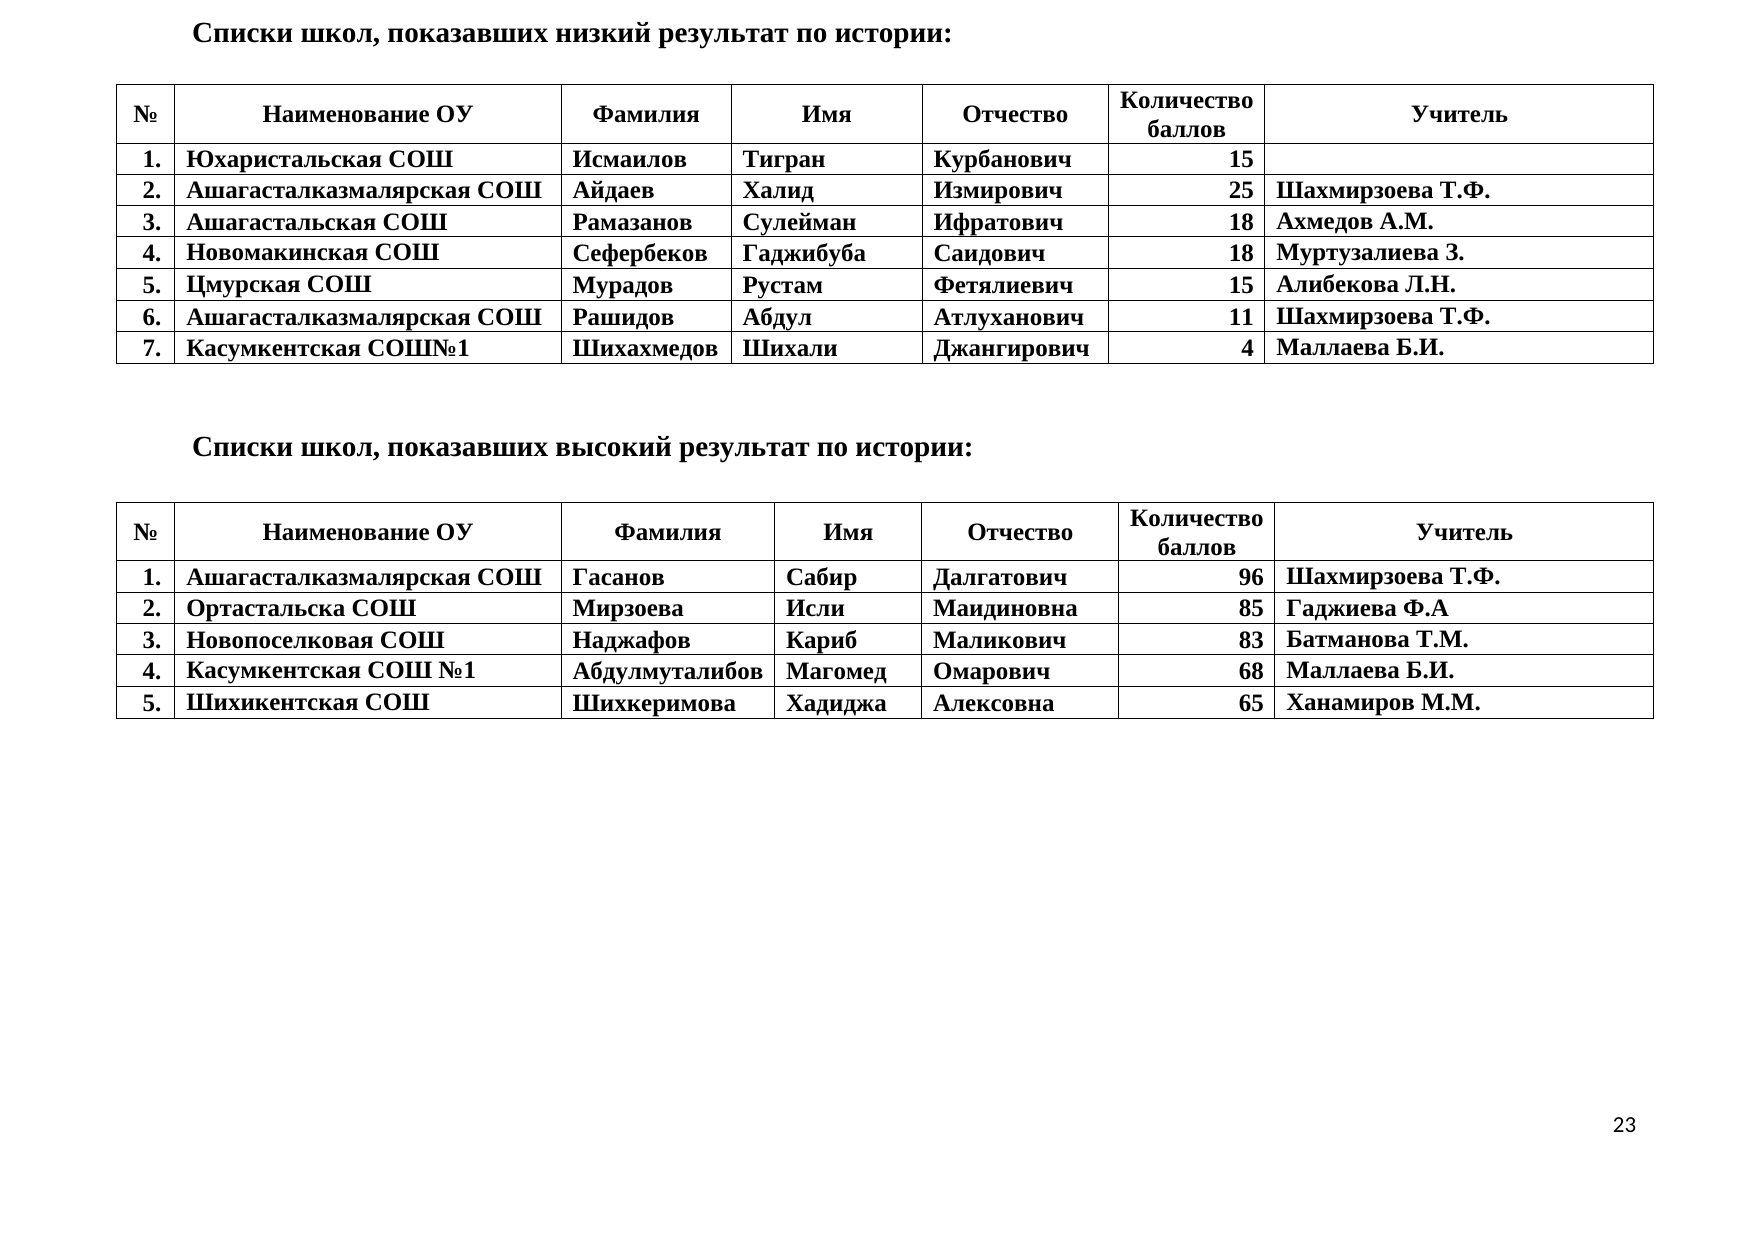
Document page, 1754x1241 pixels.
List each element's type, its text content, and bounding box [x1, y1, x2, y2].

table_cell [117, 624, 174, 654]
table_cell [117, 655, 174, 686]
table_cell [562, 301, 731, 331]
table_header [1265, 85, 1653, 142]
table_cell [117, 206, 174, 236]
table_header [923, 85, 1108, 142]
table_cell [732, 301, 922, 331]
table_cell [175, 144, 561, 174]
text Списки школ, показавших низкий результат по истории: [118, 15, 1636, 48]
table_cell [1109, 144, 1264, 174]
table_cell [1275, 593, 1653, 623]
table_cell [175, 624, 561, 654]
text Списки школ, показавших высокий результат по истории: [118, 429, 1636, 463]
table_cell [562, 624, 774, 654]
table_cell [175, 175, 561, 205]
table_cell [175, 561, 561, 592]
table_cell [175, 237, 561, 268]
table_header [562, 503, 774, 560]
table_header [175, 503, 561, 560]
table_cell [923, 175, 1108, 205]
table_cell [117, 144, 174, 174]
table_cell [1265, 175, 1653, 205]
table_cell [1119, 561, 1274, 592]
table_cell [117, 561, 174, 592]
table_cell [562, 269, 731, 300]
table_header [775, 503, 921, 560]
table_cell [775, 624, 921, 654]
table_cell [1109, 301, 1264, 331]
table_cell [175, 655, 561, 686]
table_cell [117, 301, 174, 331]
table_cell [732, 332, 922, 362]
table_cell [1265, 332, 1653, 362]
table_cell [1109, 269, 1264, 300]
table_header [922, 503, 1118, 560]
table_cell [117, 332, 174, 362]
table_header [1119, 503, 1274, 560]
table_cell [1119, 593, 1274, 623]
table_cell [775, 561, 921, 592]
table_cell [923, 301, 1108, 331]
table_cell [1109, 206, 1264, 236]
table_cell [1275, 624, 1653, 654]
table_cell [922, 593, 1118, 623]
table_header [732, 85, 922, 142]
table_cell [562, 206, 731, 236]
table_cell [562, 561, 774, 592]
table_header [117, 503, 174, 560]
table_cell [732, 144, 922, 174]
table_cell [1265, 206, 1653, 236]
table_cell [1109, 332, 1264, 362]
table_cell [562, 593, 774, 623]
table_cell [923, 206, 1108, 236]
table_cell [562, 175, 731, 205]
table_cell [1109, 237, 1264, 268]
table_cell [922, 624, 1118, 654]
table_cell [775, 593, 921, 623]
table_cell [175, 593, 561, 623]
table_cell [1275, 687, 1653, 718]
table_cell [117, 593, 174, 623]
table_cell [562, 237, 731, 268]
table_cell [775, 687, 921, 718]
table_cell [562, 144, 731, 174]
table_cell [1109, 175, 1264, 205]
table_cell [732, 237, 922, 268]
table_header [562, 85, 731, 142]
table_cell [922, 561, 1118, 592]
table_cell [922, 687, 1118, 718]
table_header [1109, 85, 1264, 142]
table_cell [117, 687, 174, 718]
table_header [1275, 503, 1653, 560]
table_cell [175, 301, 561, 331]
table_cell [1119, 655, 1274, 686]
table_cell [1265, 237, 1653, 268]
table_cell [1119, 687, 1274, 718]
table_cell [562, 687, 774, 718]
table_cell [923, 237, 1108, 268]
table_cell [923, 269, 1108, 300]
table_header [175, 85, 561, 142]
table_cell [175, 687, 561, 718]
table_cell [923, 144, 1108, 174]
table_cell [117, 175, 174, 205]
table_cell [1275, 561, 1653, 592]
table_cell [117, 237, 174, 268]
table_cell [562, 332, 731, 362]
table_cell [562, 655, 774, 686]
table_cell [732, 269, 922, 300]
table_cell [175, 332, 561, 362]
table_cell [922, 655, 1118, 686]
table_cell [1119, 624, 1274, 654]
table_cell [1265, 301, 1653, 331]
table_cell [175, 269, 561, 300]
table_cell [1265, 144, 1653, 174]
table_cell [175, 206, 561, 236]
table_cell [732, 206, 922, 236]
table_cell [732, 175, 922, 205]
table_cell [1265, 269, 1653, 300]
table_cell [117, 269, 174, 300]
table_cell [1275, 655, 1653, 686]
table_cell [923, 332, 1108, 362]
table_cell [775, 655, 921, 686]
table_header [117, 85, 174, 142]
